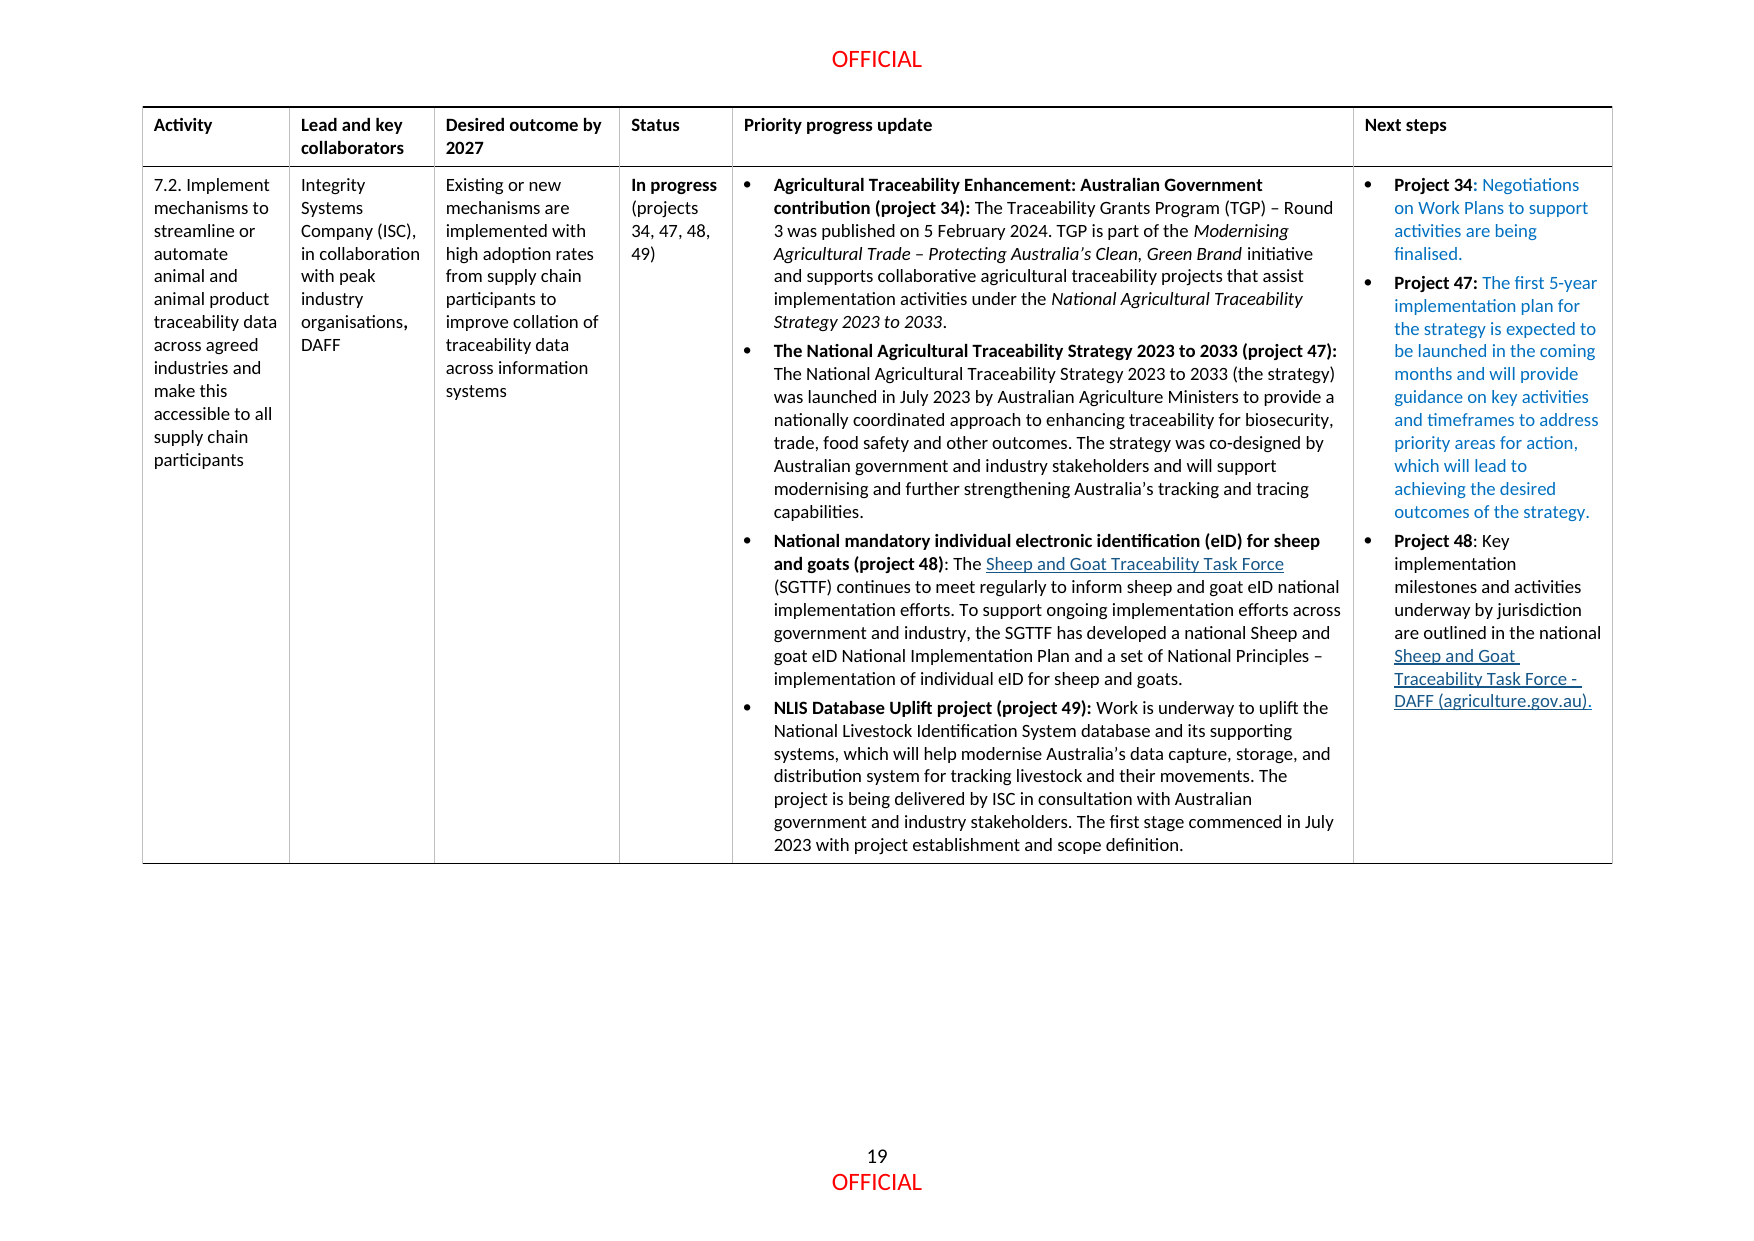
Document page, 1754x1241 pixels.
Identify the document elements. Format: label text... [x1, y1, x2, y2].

table_header Desired outcome by 2027 [435, 108, 619, 166]
table_cell Agricultural Traceability Enhancement: Australian Government contribution (project 34): The Traceability Grants Program (TGP) – Round 3 was published on 5 February 2024. TGP is part of the Modernising Agricultural Trade – Protecting Australia’s Clean, Green Brand initiative and supports collaborative agricultural traceability projects that assist implementation activities under the National Agricultural Traceability Strategy 2023 to 2033. The National Agricultural Traceability Strategy 2023 to 2033 (project 47): The National Agricultural Traceability Strategy 2023 to 2033 (the strategy) was launched in July 2023 by Australian Agriculture Ministers to provide a nationally coordinated approach to enhancing traceability for biosecurity, trade, food safety and other outcomes. The strategy was co-designed by Australian government and industry stakeholders and will support modernising and further strengthening Australia’s tracking and tracing capabilities. National mandatory individual electronic identification (eID) for sheep and goats (project 48): The Sheep and Goat Traceability Task Force (SGTTF) continues to meet regularly to inform sheep and goat eID national implementation efforts. To support ongoing implementation efforts across government and industry, the SGTTF has developed a national Sheep and goat eID National Implementation Plan and a set of National Principles – implementation of individual eID for sheep and goats. NLIS Database Uplift project (project 49): Work is underway to uplift the National Livestock Identification System database and its supporting systems, which will help modernise Australia’s data capture, storage, and distribution system for tracking livestock and their movements. The project is being delivered by ISC in consultation with Australian government and industry stakeholders. The first stage commenced in July 2023 with project establishment and scope definition. [733, 167, 1353, 863]
table_header Next steps [1354, 108, 1612, 166]
table_header Priority progress update [733, 108, 1353, 166]
table_cell In progress (projects 34, 47, 48, 49) [620, 167, 732, 863]
table_cell Existing or new mechanisms are implemented with high adoption rates from supply chain participants to improve collation of traceability data across information systems [435, 167, 619, 863]
table_header Status [620, 108, 732, 166]
table_header Activity [143, 108, 289, 166]
table_header Lead and key collaborators [290, 108, 434, 166]
table_cell 7.2. Implement mechanisms to streamline or automate animal and animal product traceability data across agreed industries and make this accessible to all supply chain participants [143, 167, 289, 863]
table_cell Integrity Systems Company (ISC), in collaboration with peak industry organisations, DAFF [290, 167, 434, 863]
table_cell Project 34: Negotiations on Work Plans to support activities are being finalised. Project 47: The first 5-year implementation plan for the strategy is expected to be launched in the coming months and will provide guidance on key activities and timeframes to address priority areas for action, which will lead to achieving the desired outcomes of the strategy. Project 48: Key implementation milestones and activities underway by jurisdiction are outlined in the national Sheep and Goat Traceability Task Force - DAFF (agriculture.gov.au). [1354, 167, 1612, 863]
